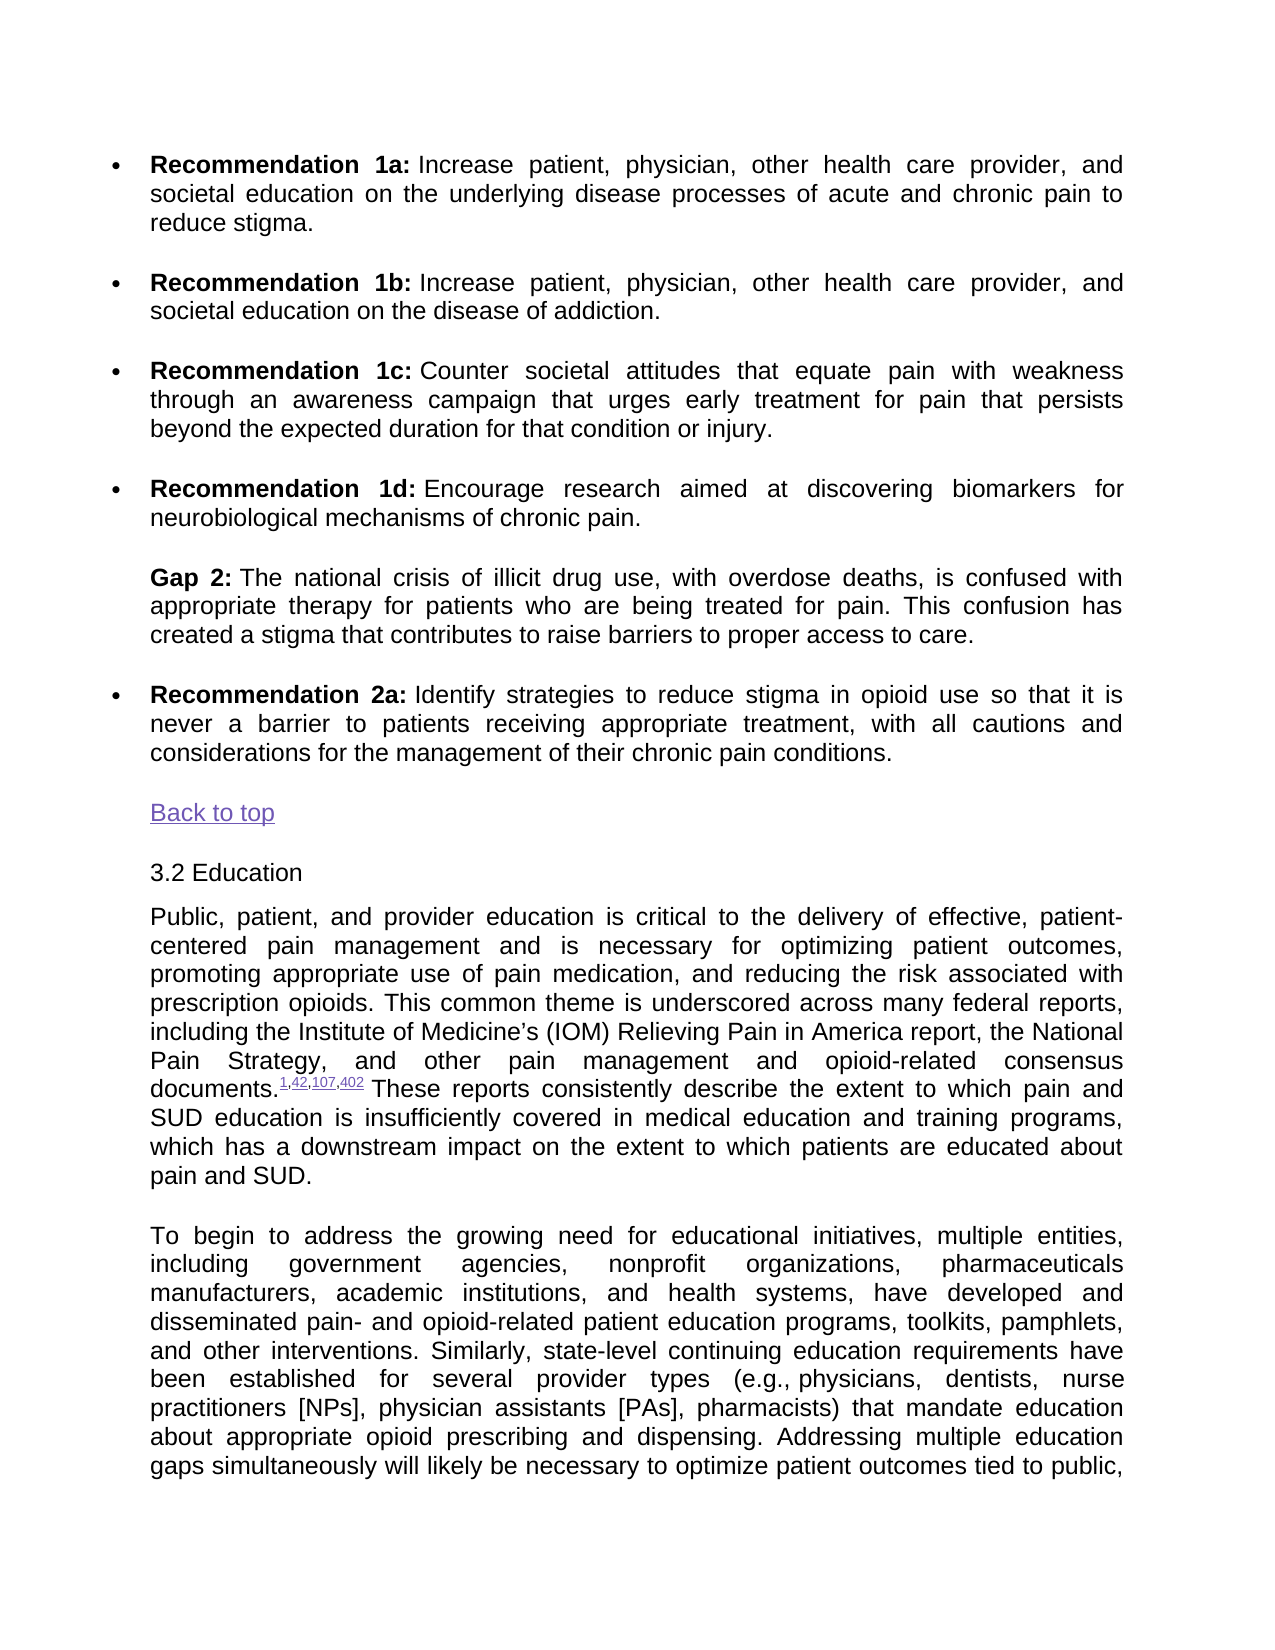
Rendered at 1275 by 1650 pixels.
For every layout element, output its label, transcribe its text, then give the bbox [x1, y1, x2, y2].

list Recommendation 1b: Increase patient, physician, other health care provider, and societal education on the disease of addiction. [112, 267, 1125, 325]
list Recommendation 1c: Counter societal attitudes that equate pain with weakness through an awareness campaign that urges early treatment for pain that persists beyond the expected duration for that condition or injury. [112, 356, 1125, 442]
text Public, patient, and provider education is critical to the delivery of effective, patient-centered pain management and is necessary for optimizing patient outcomes, promoting appropriate use of pain medication, and reducing the risk associated with prescription opioids. This common theme is underscored across many federal reports, including the Institute of Medicine’s (IOM) Relieving Pain in America report, the National Pain Strategy, and other pain management and opioid-related consensus documents.1,42,107,402 These reports consistently describe the extent to which pain and SUD education is insufficiently covered in medical education and training programs, which has a downstream impact on the extent to which patients are educated about pain and SUD. [150, 902, 1125, 1189]
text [150, 1221, 1125, 1479]
text Gap 2: The national crisis of illicit drug use, with overdose deaths, is confused with appropriate therapy for patients who are being treated for pain. This confusion has created a stigma that contributes to raise barriers to proper access to care. [150, 562, 1125, 649]
list Recommendation 1a: Increase patient, physician, other health care provider, and societal education on the underlying disease processes of acute and chronic pain to reduce stigma. [112, 150, 1125, 236]
text Back to top [150, 797, 1125, 826]
list Recommendation 1d: Encourage research aimed at discovering biomarkers for neurobiological mechanisms of chronic pain. [112, 474, 1125, 531]
list Recommendation 2a: Identify strategies to reduce stigma in opioid use so that it is never a barrier to patients receiving appropriate treatment, with all cautions and considerations for the management of their chronic pain conditions. [112, 680, 1125, 766]
subtitle 3.2 Education [150, 857, 1125, 886]
